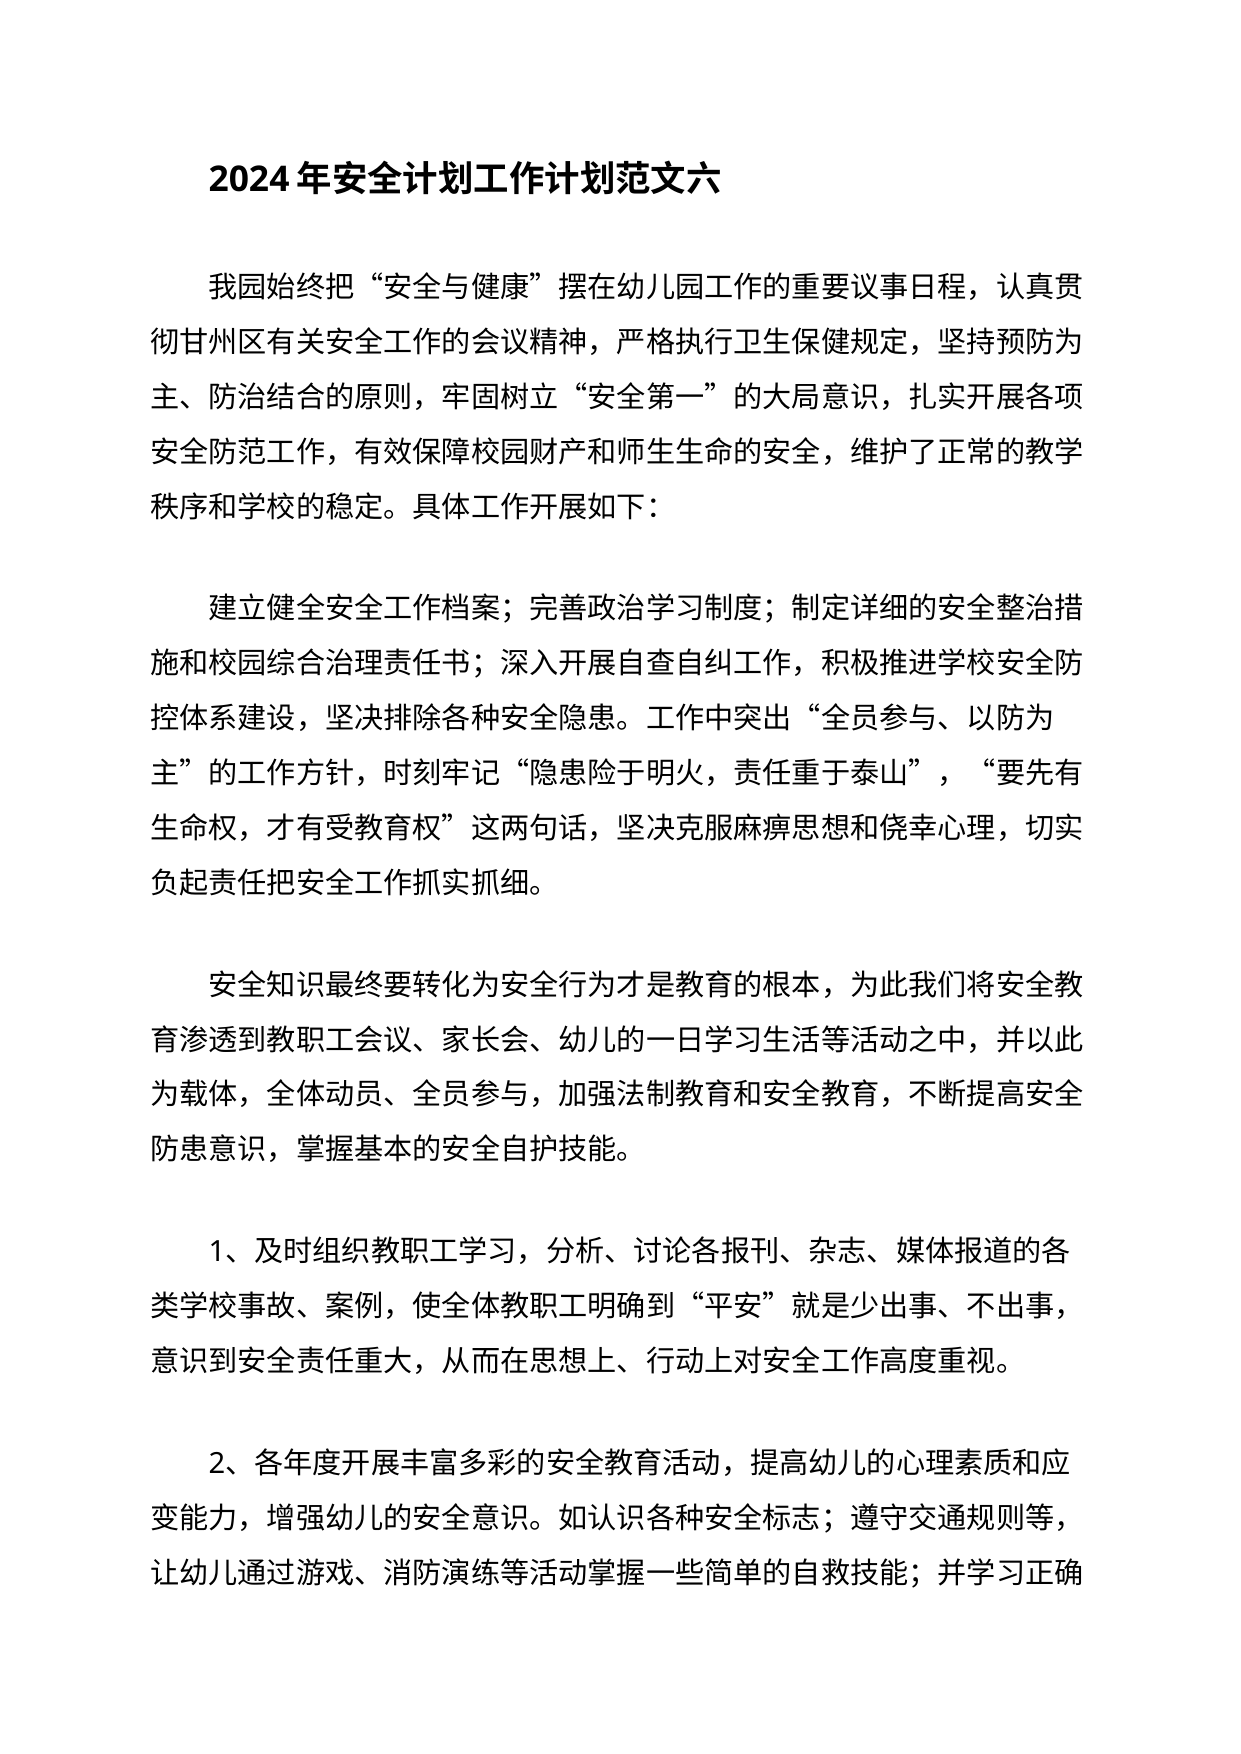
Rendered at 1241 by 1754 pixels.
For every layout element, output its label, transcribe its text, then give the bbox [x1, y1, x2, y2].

text 安全知识最终要转化为安全行为才是教育的根本，为此我们将安全教育渗透到教职工会议、家长会、幼儿的一日学习生活等活动之中，并以此为载体，全体动员、全员参与，加强法制教育和安全教育，不断提高安全防患意识，掌握基本的安全自护技能。 [150, 961, 1090, 1168]
text 建立健全安全工作档案；完善政治学习制度；制定详细的安全整治措施和校园综合治理责任书；深入开展自查自纠工作，积极推进学校安全防控体系建设，坚决排除各种安全隐患。工作中突出“全员参与、以防为主”的工作方针，时刻牢记“隐患险于明火，责任重于泰山”，“要先有生命权，才有受教育权”这两句话，坚决克服麻痹思想和侥幸心理，切实负起责任把安全工作抓实抓细。 [150, 585, 1090, 902]
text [150, 1439, 1090, 1591]
text 2024年安全计划工作计划范文六 [150, 150, 1090, 201]
text 我园始终把“安全与健康”摆在幼儿园工作的重要议事日程，认真贯彻甘州区有关安全工作的会议精神，严格执行卫生保健规定，坚持预防为主、防治结合的原则，牢固树立“安全第一”的大局意识，扎实开展各项安全防范工作，有效保障校园财产和师生生命的安全，维护了正常的教学秩序和学校的稳定。具体工作开展如下： [150, 263, 1090, 525]
text 1、及时组织教职工学习，分析、讨论各报刊、杂志、媒体报道的各类学校事故、案例，使全体教职工明确到“平安”就是少出事、不出事，意识到安全责任重大，从而在思想上、行动上对安全工作高度重视。 [150, 1228, 1090, 1380]
